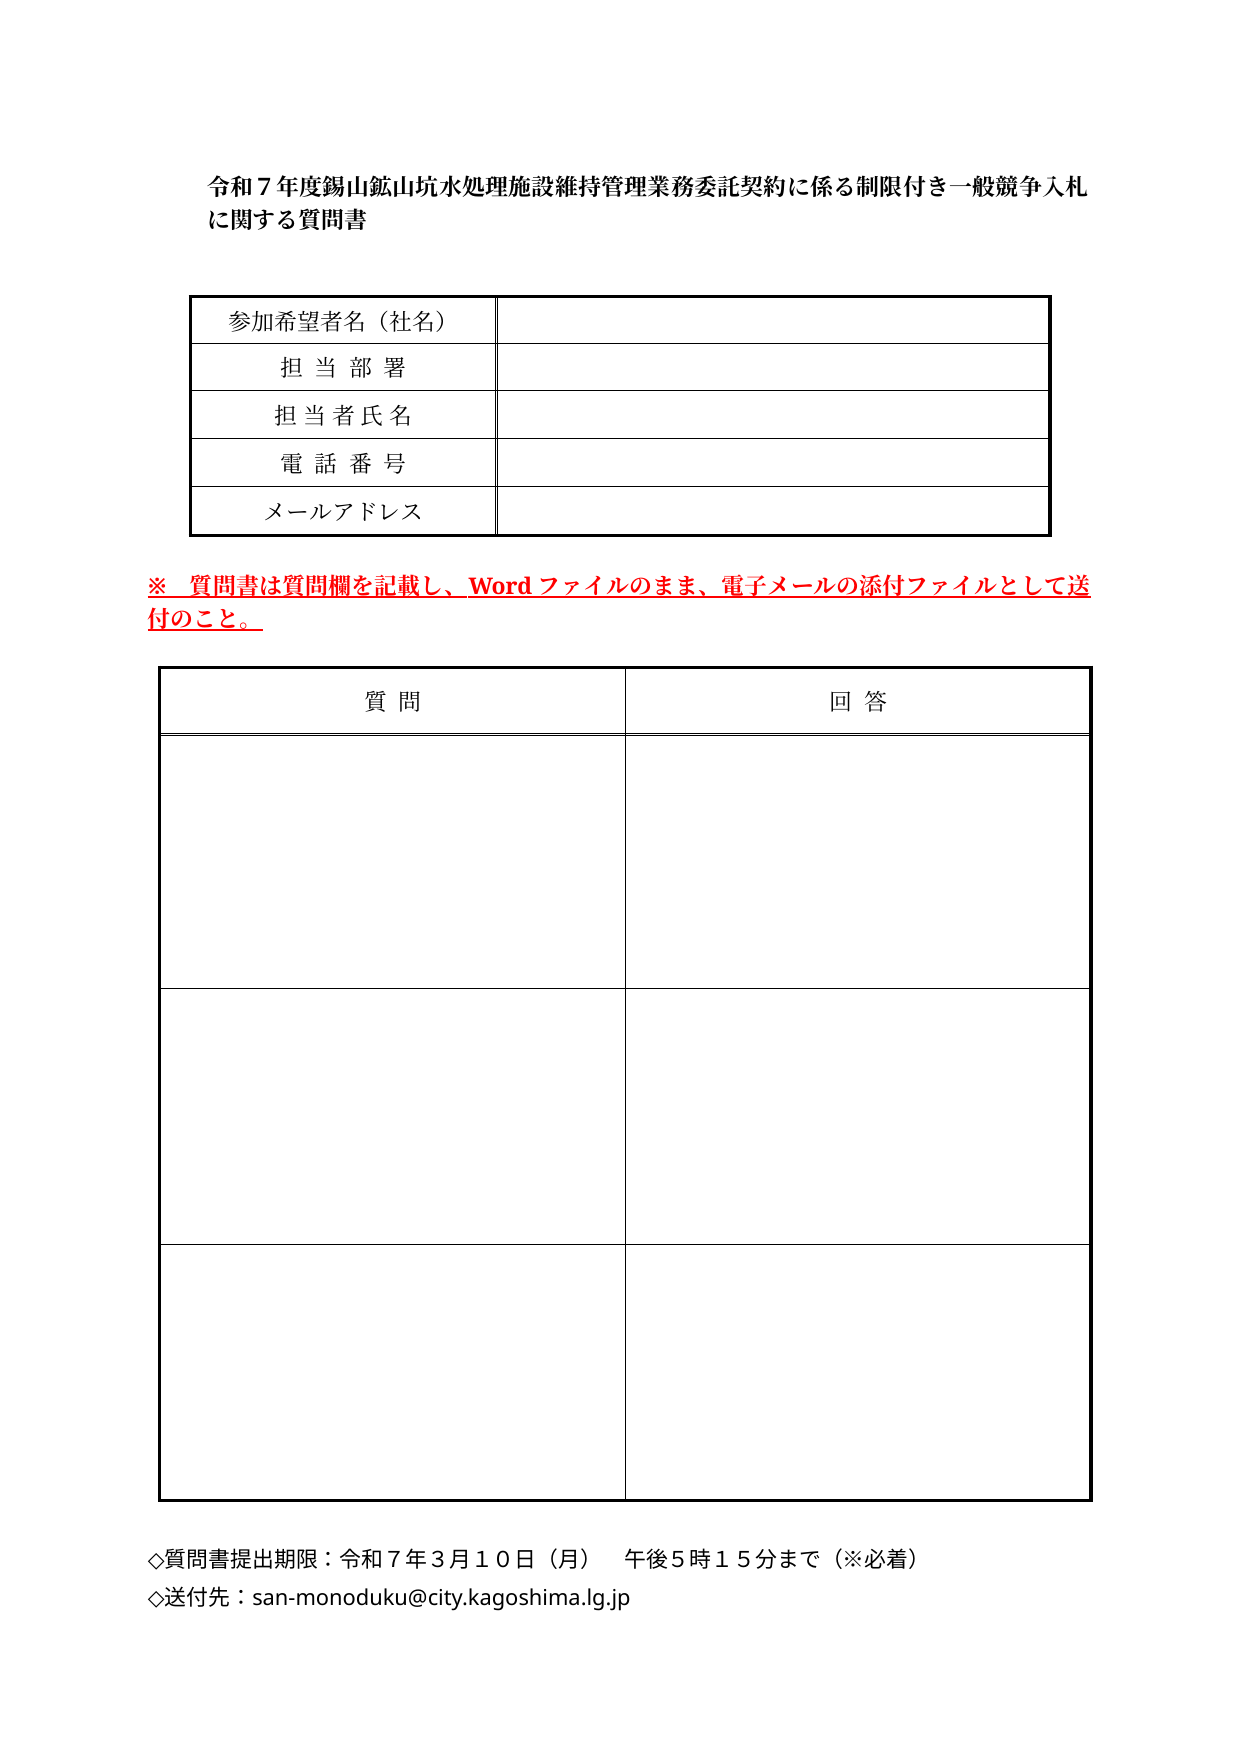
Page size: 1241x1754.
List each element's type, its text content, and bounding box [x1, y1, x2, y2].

table_header [498, 298, 1048, 343]
table_header 参加希望者名（社名） [192, 298, 495, 343]
text 令和７年度錫山鉱山坑水処理施設維持管理業務委託契約に係る制限付き一般競争入札に関する質問書 [207, 169, 1093, 235]
text ◇質問書提出期限：令和７年３月１０日（月） 午後５時１５分まで（※必着） [148, 1539, 1092, 1577]
table_cell [498, 487, 1048, 534]
table_cell [498, 391, 1048, 438]
table_cell [498, 439, 1048, 486]
table_cell [626, 736, 1089, 988]
table_cell 担当部署 [192, 344, 495, 390]
table_header 回答 [626, 669, 1089, 733]
table_cell 担当者氏名 [192, 391, 495, 438]
text ◇送付先：san-monoduku@city.kagoshima.lg.jp [148, 1577, 1092, 1614]
table_cell [161, 736, 625, 988]
table_cell [161, 989, 625, 1243]
table_cell [626, 989, 1089, 1243]
table_cell [626, 1245, 1089, 1499]
table_cell [161, 1245, 625, 1499]
table_cell メールアドレス [192, 487, 495, 534]
table_cell 電話番号 [192, 439, 495, 486]
table_cell [498, 344, 1048, 390]
table_header 質問 [161, 669, 625, 733]
text ※ 質問書は質問欄を記載し、Wordファイルのまま、電子メールの添付ファイルとして送付のこと。 [148, 568, 1092, 634]
